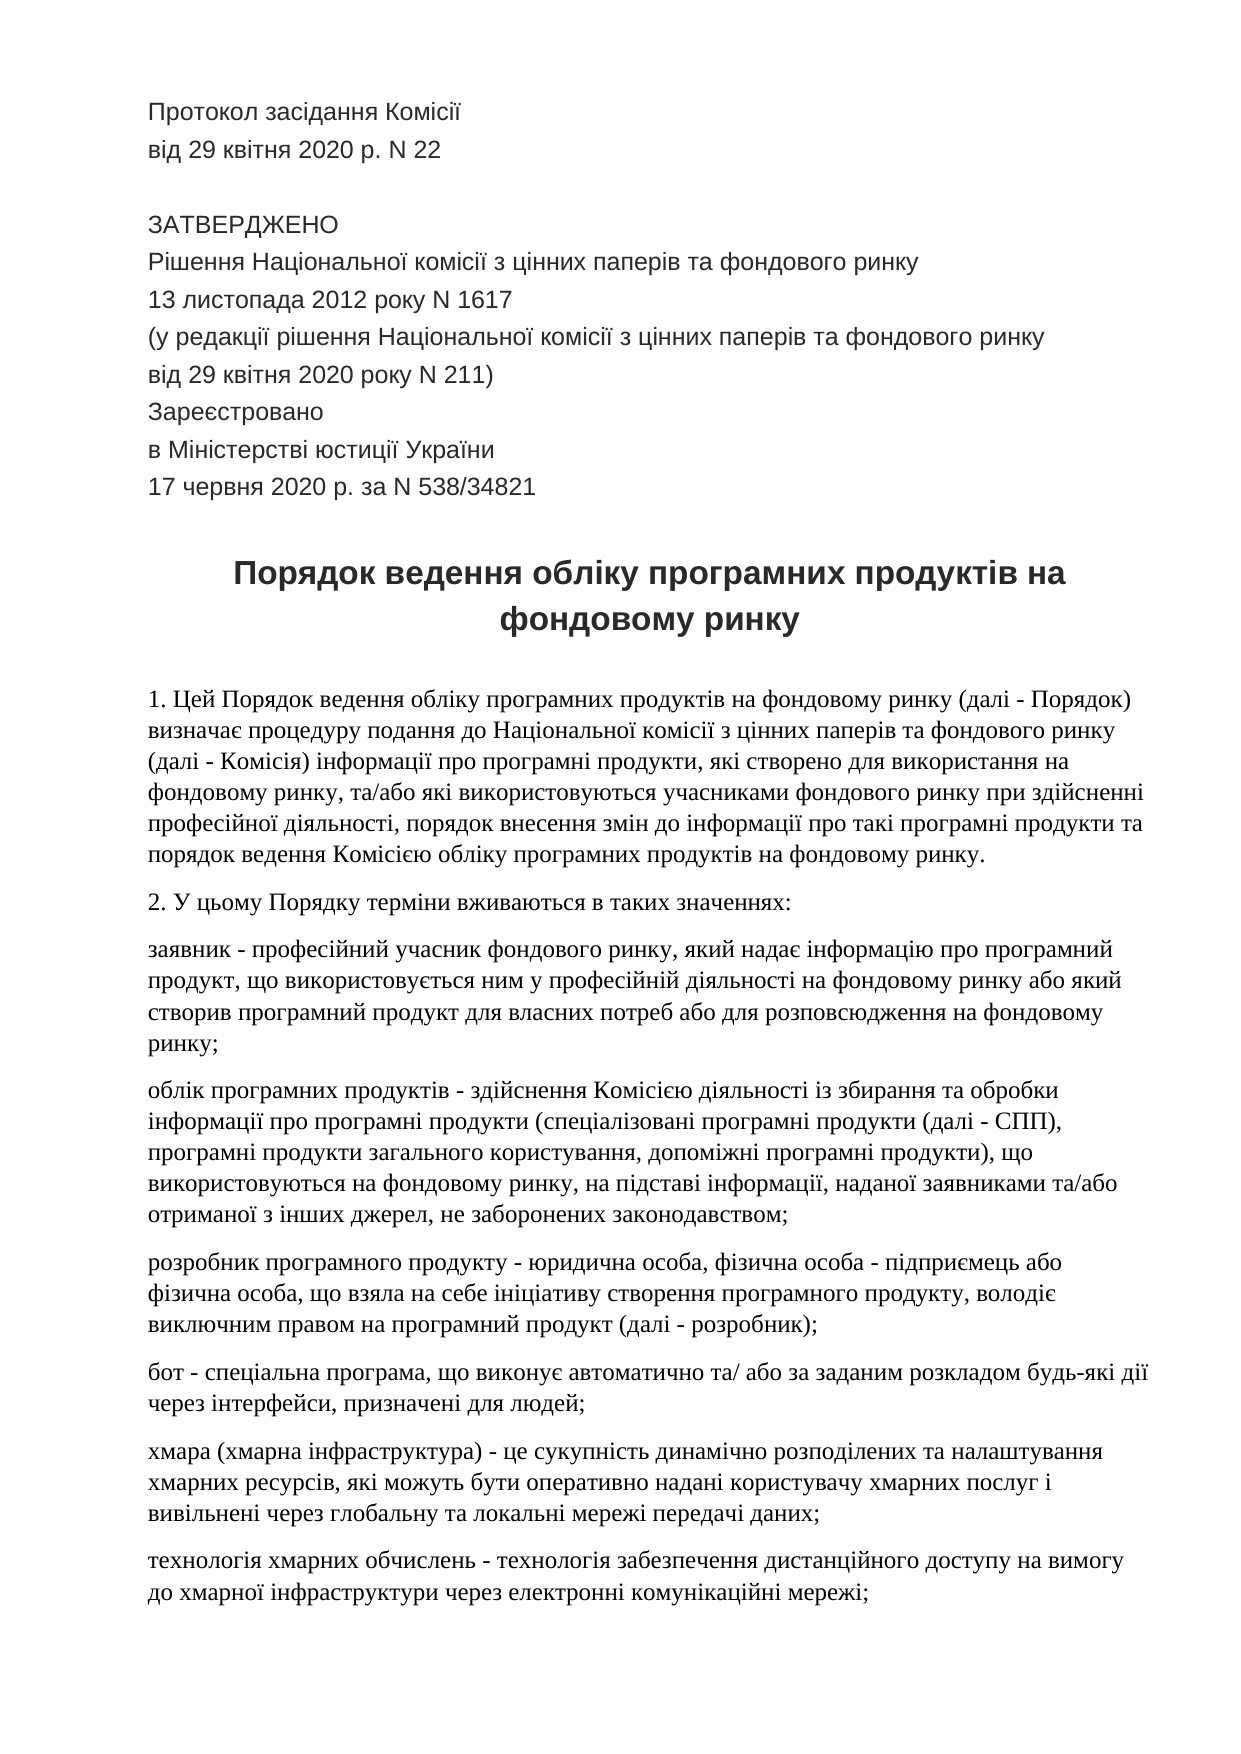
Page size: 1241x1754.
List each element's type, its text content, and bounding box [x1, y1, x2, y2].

text бот - спеціальна програма, що виконує автоматично та/ або за заданим розкладом будь-які дії через інтерфейси, призначені для людей; [148, 1357, 1152, 1417]
text заявник - професійний учасник фондового ринку, який надає інформацію про програмний продукт, що використовується ним у професійній діяльності на фондовому ринку або який створив програмний продукт для власних потреб або для розповсюдження на фондовому ринку; [148, 934, 1152, 1056]
subtitle Порядок ведення обліку програмних продуктів на фондовому ринку [148, 546, 1152, 637]
text Зареєстровано в Міністерстві юстиції України 17 червня 2020 р. за N 538/34821 [148, 388, 1152, 501]
text облік програмних продуктів - здійснення Комісією діяльності із збирання та обробки інформації про програмні продукти (спеціалізовані програмні продукти (далі - СПП), програмні продукти загального користування, допоміжні програмні продукти), що використовуються на фондовому ринку, на підставі інформації, наданої заявниками та/або отриманої з інших джерел, не заборонених законодавством; [148, 1075, 1152, 1228]
text ЗАТВЕРДЖЕНО Рішення Національної комісії з цінних паперів та фондового ринку 13 листопада 2012 року N 1617 (у редакції рішення Національної комісії з цінних паперів та фондового ринку від 29 квітня 2020 року N 211) [148, 201, 1152, 388]
text розробник програмного продукту - юридична особа, фізична особа - підприємець або фізична особа, що взяла на себе ініціативу створення програмного продукту, володіє виключним правом на програмний продукт (далі - розробник); [148, 1247, 1152, 1338]
text хмара (хмарна інфраструктура) - це сукупність динамічно розподілених та налаштування хмарних ресурсів, які можуть бути оперативно надані користувачу хмарних послуг і вивільнені через глобальну та локальні мережі передачі даних; [148, 1436, 1152, 1527]
text технологія хмарних обчислень - технологія забезпечення дистанційного доступу на вимогу до хмарної інфраструктури через електронні комунікаційні мережі; [148, 1546, 1152, 1605]
text 2. У цьому Порядку терміни вживаються в таких значеннях: [148, 887, 1152, 916]
text 1. Цей Порядок ведення обліку програмних продуктів на фондовому ринку (далі - Порядок) визначає процедуру подання до Національної комісії з цінних паперів та фондового ринку (далі - Комісія) інформації про програмні продукти, які створено для використання на фондовому ринку, та/або які використовуються учасниками фондового ринку при здійсненні професійної діяльності, порядок внесення змін до інформації про такі програмні продукти та порядок ведення Комісією обліку програмних продуктів на фондовому ринку. [148, 684, 1152, 868]
text Протокол засідання Комісії від 29 квітня 2020 р. N 22 [148, 88, 1152, 163]
